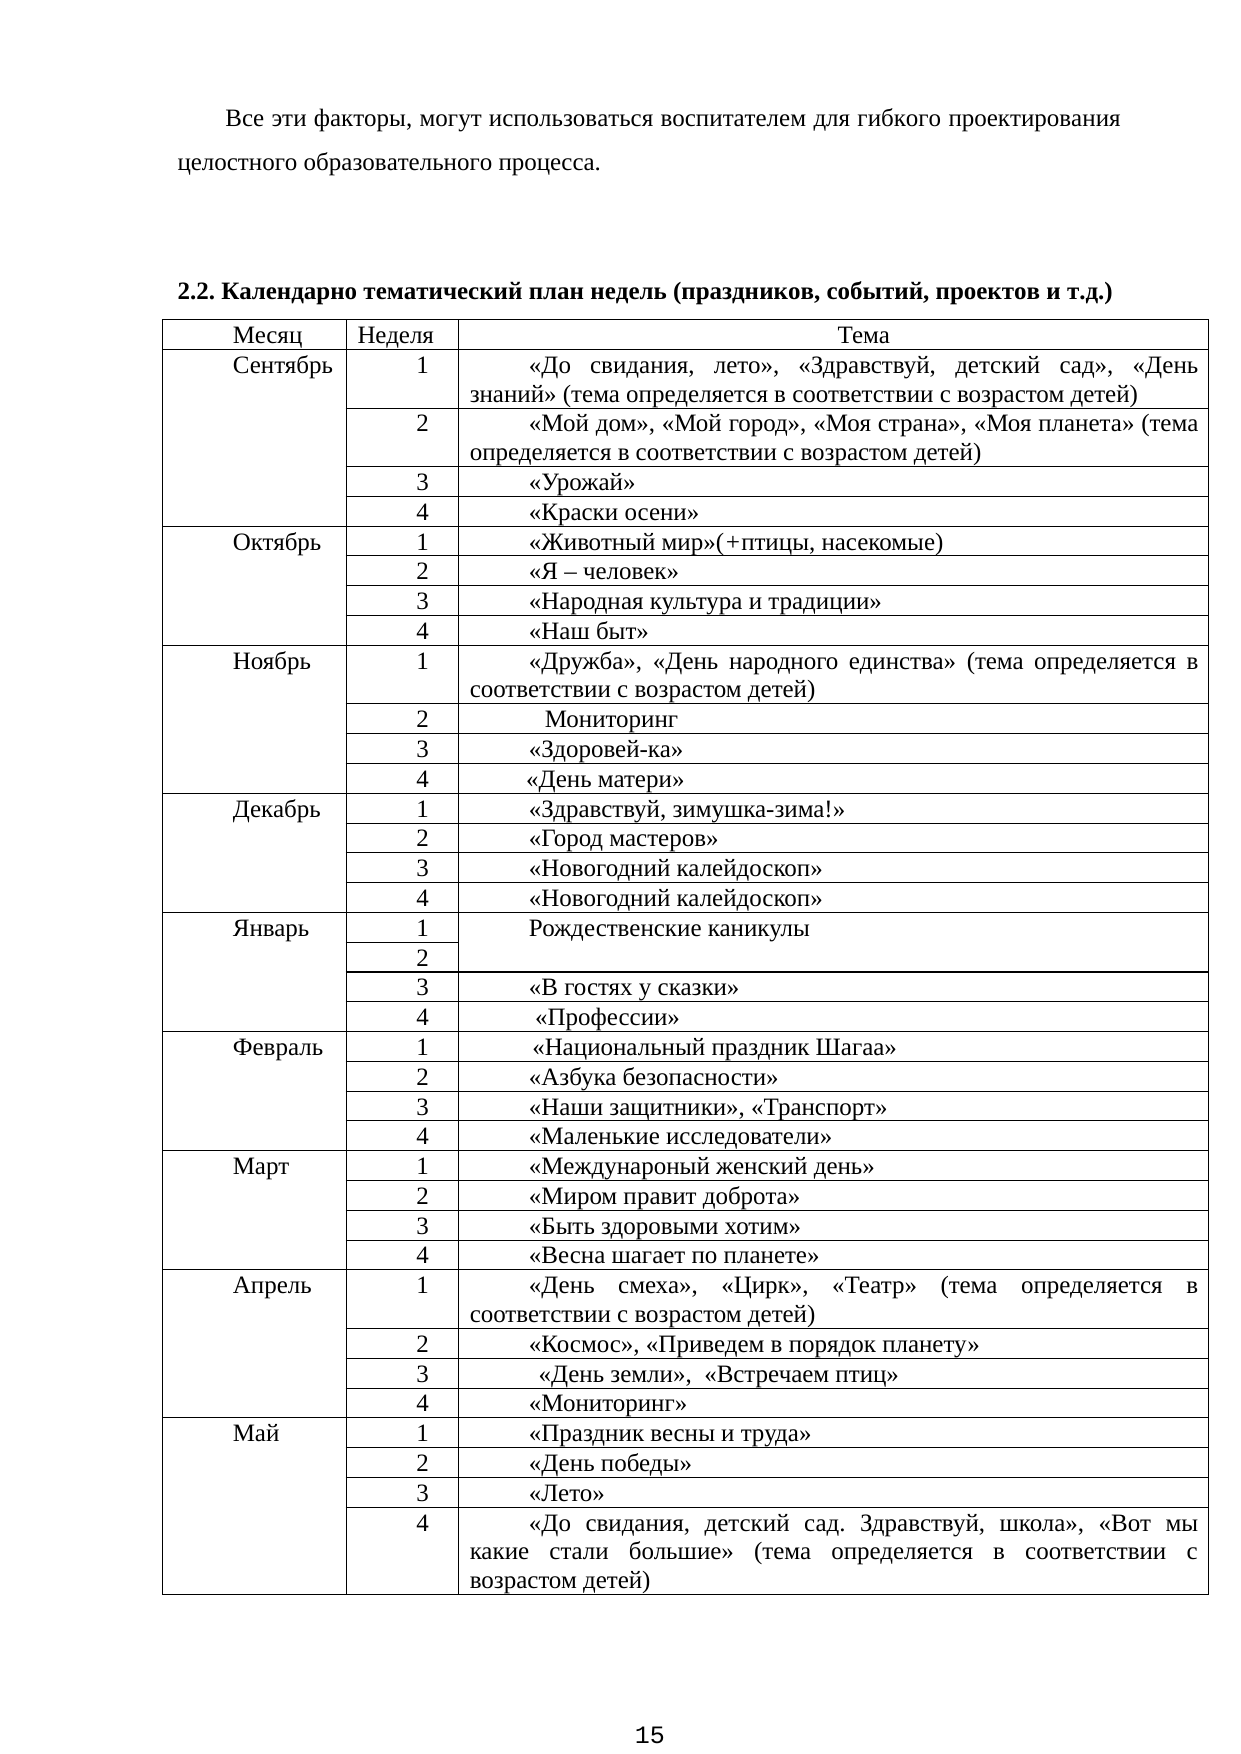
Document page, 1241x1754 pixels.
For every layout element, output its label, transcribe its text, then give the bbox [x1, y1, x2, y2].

table_cell 1 [347, 913, 458, 942]
table_cell «День победы» [459, 1448, 1208, 1477]
table_cell 3 [347, 1092, 458, 1120]
table_cell 2 [347, 556, 458, 585]
table_cell 1 [347, 1418, 458, 1447]
table_cell 3 [347, 734, 458, 763]
table_cell «Наш быт» [459, 616, 1208, 645]
table_cell 3 [347, 973, 458, 1001]
table_cell 1 [347, 1270, 458, 1328]
table_cell 3 [347, 1211, 458, 1239]
table_cell Ноябрь [163, 646, 346, 793]
table_cell 4 [347, 1121, 458, 1150]
table_cell 2 [347, 1062, 458, 1091]
table_cell 2 [347, 704, 458, 733]
table_cell 2 [347, 824, 458, 852]
table_cell 3 [347, 853, 458, 882]
table_cell Сентябрь [163, 350, 346, 526]
table_cell 1 [347, 350, 458, 407]
table_cell «Народная культура и традиции» [459, 586, 1208, 615]
text 2.2. Календарно тематический план недель (праздников, событий, проектов и т.д.) [177, 276, 1122, 305]
table_cell «До свидания, лето», «Здравствуй, детский сад», «День знаний» (тема определяется в соответствии с возрастом детей) [459, 350, 1208, 407]
table_cell «Животный мир»(+птицы, насекомые) [459, 527, 1208, 555]
table_cell 3 [347, 467, 458, 496]
table_cell 2 [347, 409, 458, 466]
table_cell 4 [347, 497, 458, 526]
table_cell «Азбука безопасности» [459, 1062, 1208, 1091]
table_cell «Дружба», «День народного единства» (тема определяется в соответствии с возрастом детей) [459, 646, 1208, 703]
table_cell 2 [347, 1448, 458, 1477]
table_cell 1 [347, 1151, 458, 1180]
table_cell «Урожай» [459, 467, 1208, 496]
table_cell «Быть здоровыми хотим» [459, 1211, 1208, 1239]
table_cell Февраль [163, 1032, 346, 1150]
table_cell «Новогодний калейдоскоп» [459, 883, 1208, 912]
table_cell «Лето» [459, 1478, 1208, 1507]
table_cell «Праздник весны и труда» [459, 1418, 1208, 1447]
table_cell «День земли», «Встречаем птиц» [459, 1359, 1208, 1387]
table_cell «Здоровей-ка» [459, 734, 1208, 763]
table_cell 3 [347, 1478, 458, 1507]
table_header Тема [459, 320, 1208, 349]
table_cell «Я – человек» [459, 556, 1208, 585]
table_cell Март [163, 1151, 346, 1269]
table_cell «Космос», «Приведем в порядок планету» [459, 1329, 1208, 1358]
table_cell «Мой дом», «Мой город», «Моя страна», «Моя планета» (тема определяется в соответствии с возрастом детей) [459, 409, 1208, 466]
table_cell Рождественские каникулы [459, 913, 1208, 971]
table_cell «Мониторинг» [459, 1389, 1208, 1417]
text Все эти факторы, могут использоваться воспитателем для гибкого проектирования целостного образовательного процесса. [177, 103, 1122, 175]
table_cell 4 [347, 1389, 458, 1417]
table_cell «Здравствуй, зимушка-зима!» [459, 794, 1208, 822]
table_cell 1 [347, 646, 458, 703]
table_cell Январь [163, 913, 346, 1031]
table_cell 4 [347, 883, 458, 912]
table_cell «В гостях у сказки» [459, 973, 1208, 1001]
table_cell «До свидания, детский сад. Здравствуй, школа», «Вот мы какие стали большие» (тема определяется в соответствии с возрастом детей) [459, 1508, 1208, 1594]
table_cell «Миром правит доброта» [459, 1181, 1208, 1210]
table_cell 4 [347, 1241, 458, 1269]
table_cell «Профессии» [459, 1002, 1208, 1031]
table_cell «Наши защитники», «Транспорт» [459, 1092, 1208, 1120]
table_cell 3 [347, 1359, 458, 1387]
table_cell 1 [347, 1032, 458, 1061]
table_cell Мониторинг [459, 704, 1208, 733]
table_cell 2 [347, 1329, 458, 1358]
table_cell Декабрь [163, 794, 346, 912]
table_cell Май [163, 1418, 346, 1594]
table_cell 4 [347, 616, 458, 645]
table_cell Октябрь [163, 527, 346, 645]
table_cell «Весна шагает по планете» [459, 1241, 1208, 1269]
table_cell «Город мастеров» [459, 824, 1208, 852]
table_cell 4 [347, 1002, 458, 1031]
table_cell 3 [347, 586, 458, 615]
table_cell 2 [347, 943, 458, 971]
table_cell «Краски осени» [459, 497, 1208, 526]
table_cell «День матери» [459, 764, 1208, 793]
table_cell 1 [347, 794, 458, 822]
table_cell «Национальный праздник Шагаа» [459, 1032, 1208, 1061]
table_header Месяц [163, 320, 346, 349]
table_cell «Новогодний калейдоскоп» [459, 853, 1208, 882]
table_cell 4 [347, 1508, 458, 1594]
table_cell Апрель [163, 1270, 346, 1417]
table_cell 4 [347, 764, 458, 793]
table_cell «День смеха», «Цирк», «Театр» (тема определяется в соответствии с возрастом детей) [459, 1270, 1208, 1328]
table_cell «Маленькие исследователи» [459, 1121, 1208, 1150]
table_cell 1 [347, 527, 458, 555]
table_header Неделя [347, 320, 458, 349]
table_cell «Междунароный женский день» [459, 1151, 1208, 1180]
table_cell 2 [347, 1181, 458, 1210]
